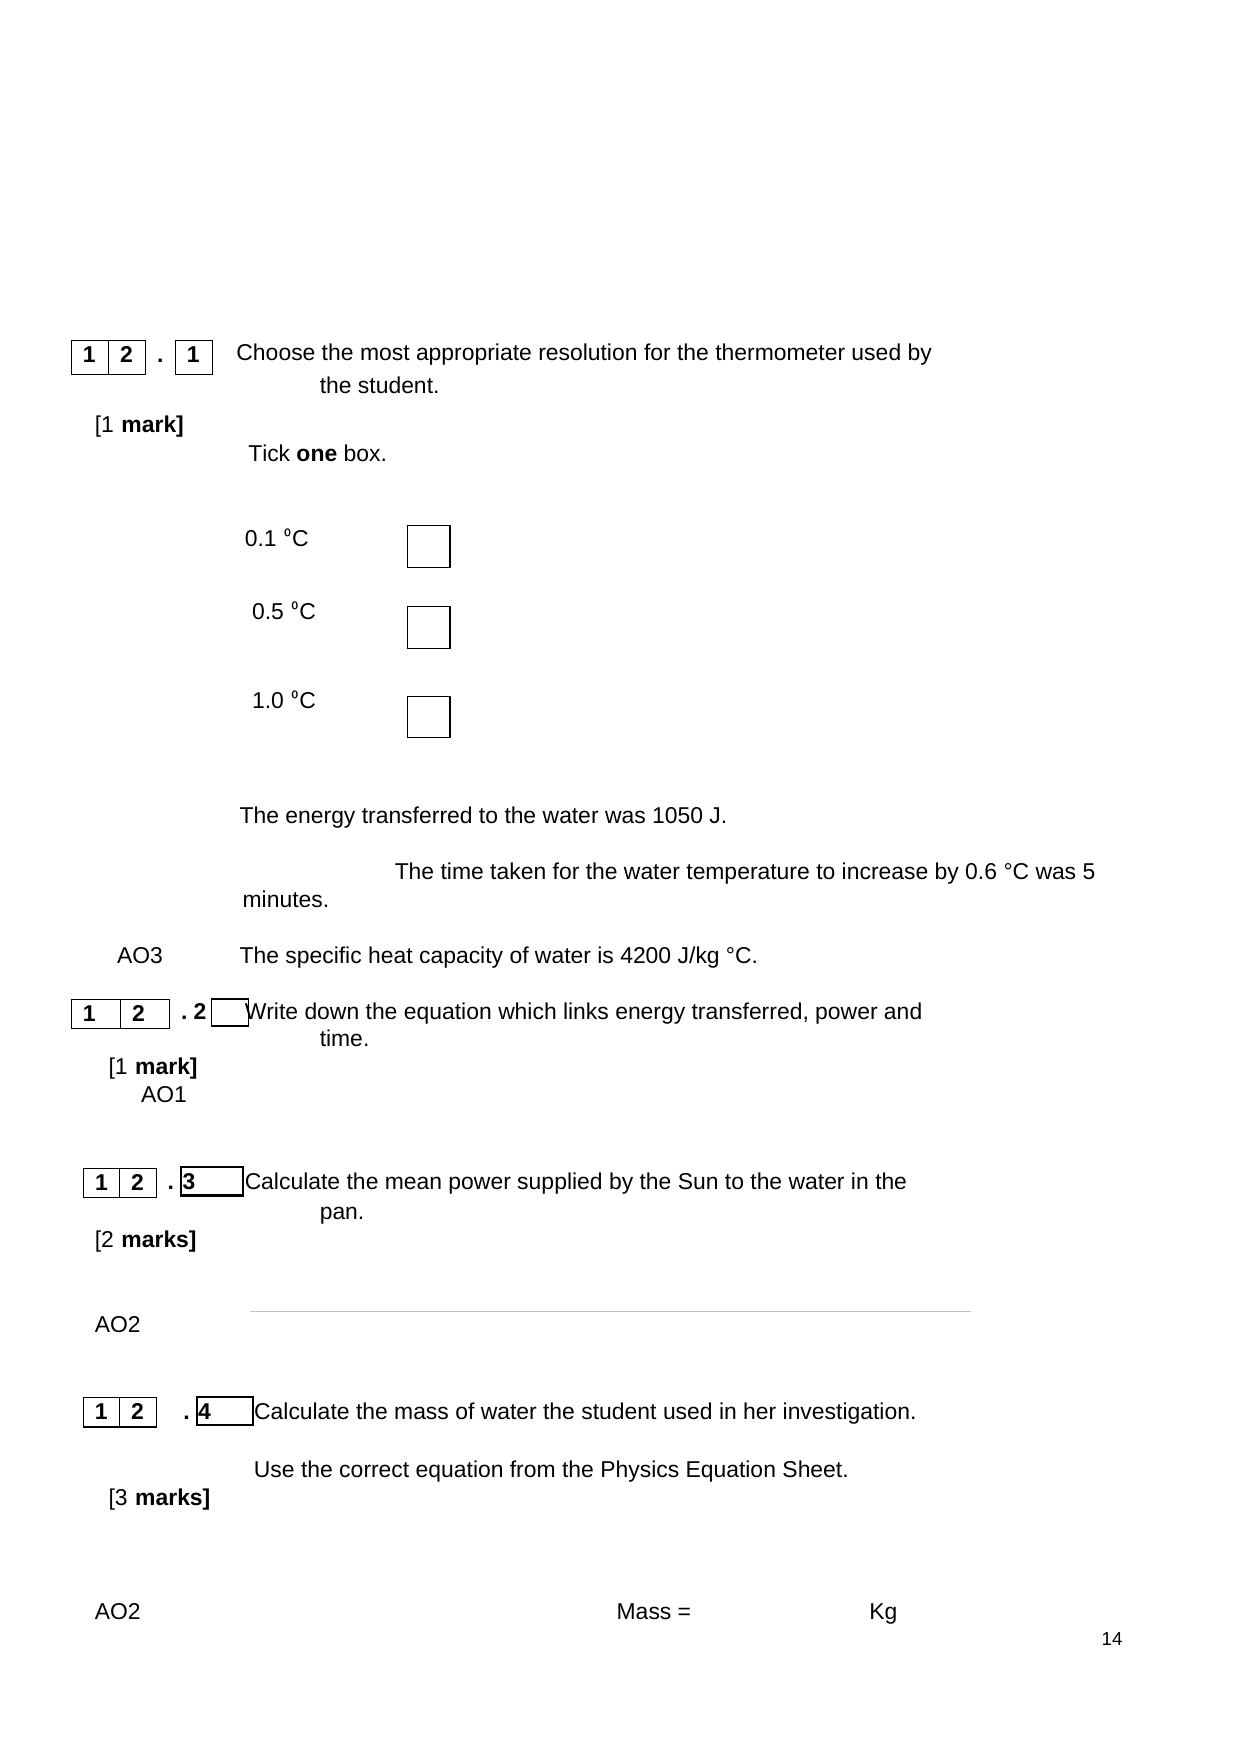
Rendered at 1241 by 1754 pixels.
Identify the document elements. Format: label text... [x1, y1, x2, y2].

table_header 1 [72, 341, 108, 374]
text 0.5 ⁰C [94, 597, 1129, 625]
table_header 2 [109, 341, 145, 374]
list mark] [94, 411, 1129, 438]
text Tick one box. [248, 440, 1114, 466]
text AO2 [94, 1311, 1052, 1337]
text AO2 Mass = Kg [94, 1598, 1129, 1624]
table_header [408, 607, 449, 648]
text AO3 The specific heat capacity of water is 4200 J/kg °C. [94, 942, 1129, 968]
text Choose the most appropriate resolution for the thermometer used by the student. [94, 339, 1063, 398]
table_header 2 [121, 1000, 169, 1028]
text . 2 Write down the equation which links energy transferred, power and time. [94, 998, 1088, 1051]
table_header 1 [84, 1169, 119, 1197]
text Use the correct equation from the Physics Equation Sheet. [94, 1456, 1129, 1482]
text . 4 Calculate the mass of water the student used in her investigation. [254, 1396, 1129, 1426]
text 0.1 ⁰C [94, 524, 1129, 553]
table_header [408, 526, 449, 567]
text . 3 Calculate the mean power supplied by the Sun to the water in the pan. [94, 1166, 1052, 1224]
text The energy transferred to the water was 1050 J. [94, 802, 1129, 828]
text The time taken for the water temperature to increase by 0.6 °C was 5 minutes. [94, 858, 1114, 912]
table_header 1 [84, 1398, 119, 1426]
list mark] [108, 1053, 1129, 1079]
list marks] [94, 1226, 1129, 1252]
table_header 2 [120, 1398, 156, 1426]
table_header 1 [176, 341, 212, 374]
table_header 1 [72, 1000, 120, 1028]
table_header . [146, 340, 175, 374]
text AO1 [94, 1081, 1129, 1108]
text 1.0 ⁰C [94, 687, 1129, 715]
list marks] [108, 1484, 1129, 1510]
table_header [408, 697, 449, 737]
table_header 2 [120, 1169, 156, 1197]
